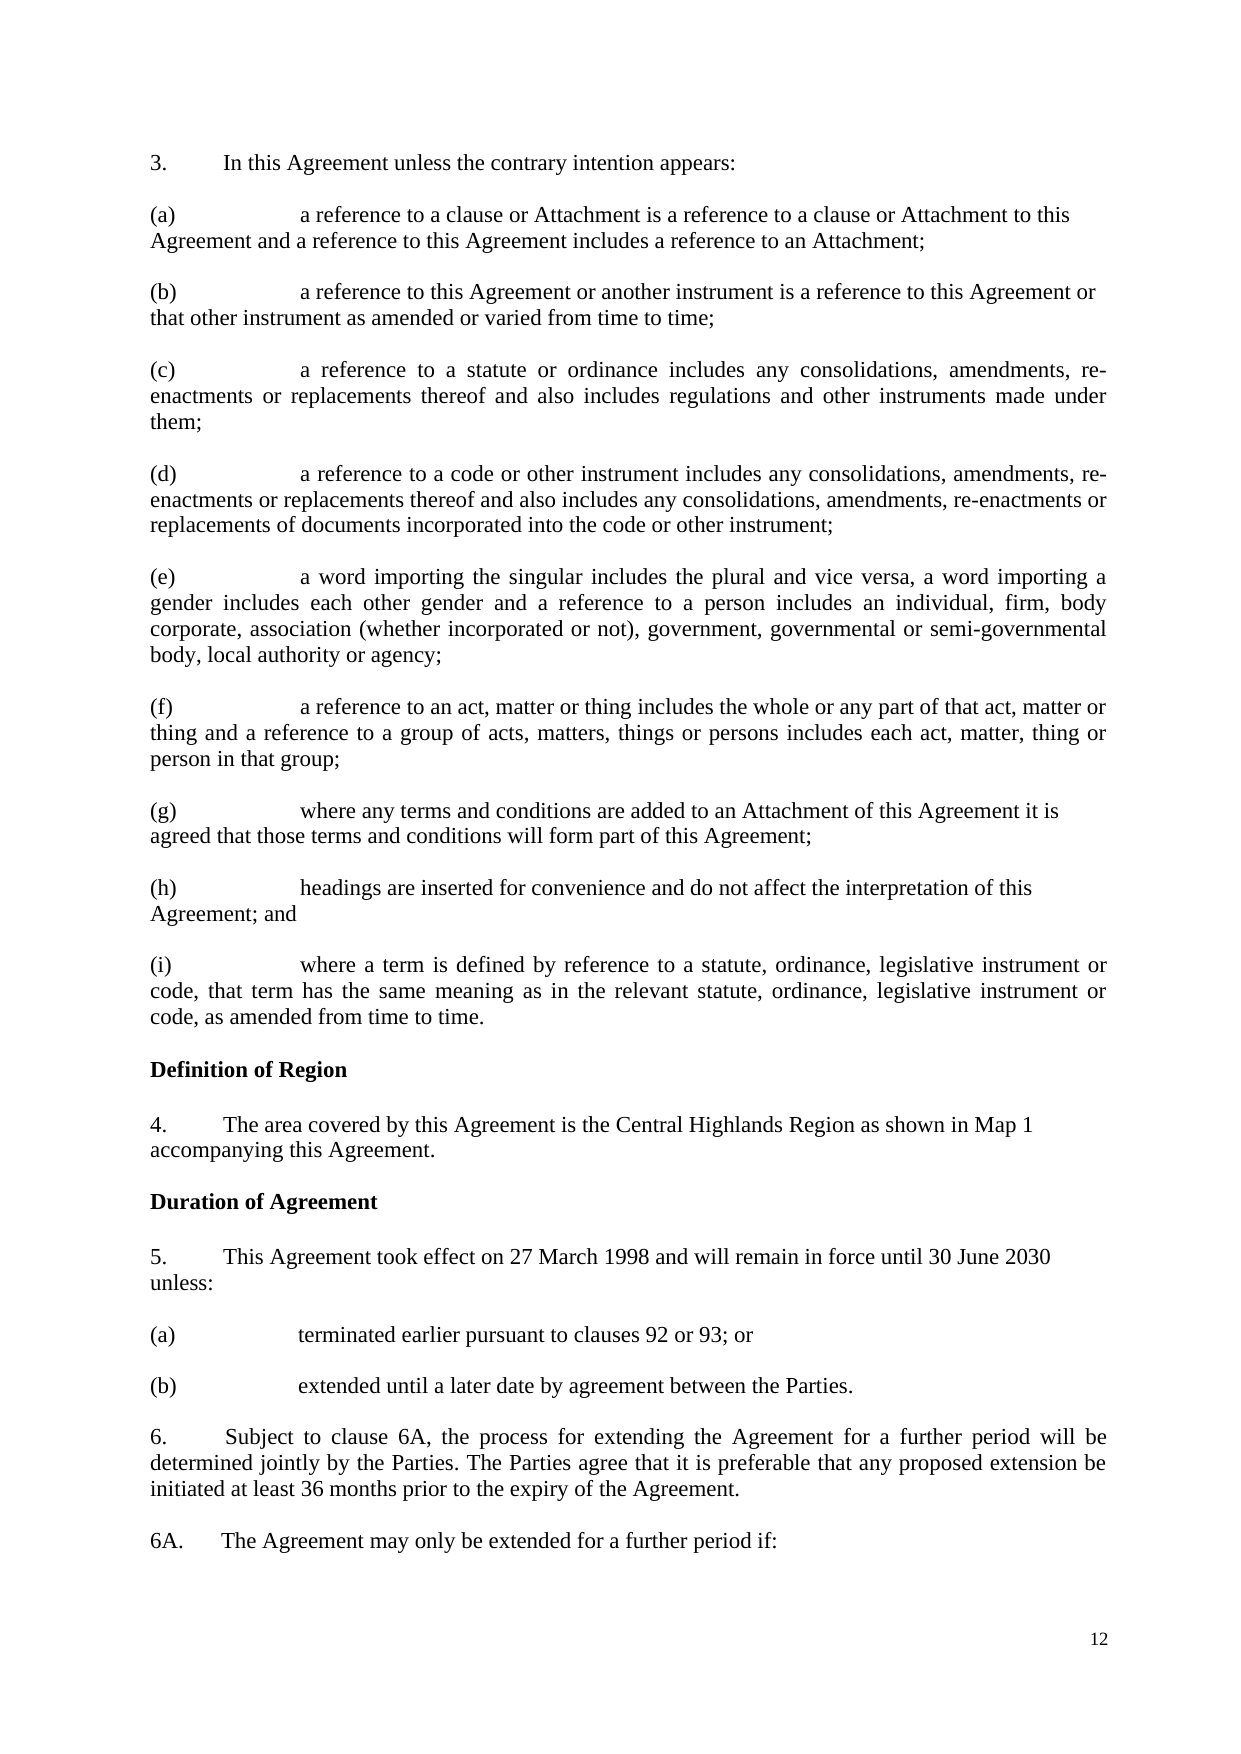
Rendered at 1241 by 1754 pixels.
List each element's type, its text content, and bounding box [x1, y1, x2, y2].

list where a term is defined by reference to a statute, ordinance, legislative instrument or code, that term has the same meaning as in the relevant statute, ordinance, legislative instrument or code, as amended from time to time. [150, 952, 1108, 1030]
list a reference to this Agreement or another instrument is a reference to this Agreement or that other instrument as amended or varied from time to time; [150, 279, 1108, 331]
text 6A. The Agreement may only be extended for a further period if: [150, 1527, 1108, 1553]
list Subject to clause 6A, the process for extending the Agreement for a further period will be determined jointly by the Parties. The Parties agree that it is preferable that any proposed extension be initiated at least 36 months prior to the expiry of the Agreement. [150, 1424, 1108, 1502]
list where any terms and conditions are added to an Attachment of this Agreement it is agreed that those terms and conditions will form part of this Agreement; [150, 798, 1108, 849]
list a reference to a statute or ordinance includes any consolidations, amendments, re-enactments or replacements thereof and also includes regulations and other instruments made under them; [150, 357, 1108, 434]
list The area covered by this Agreement is the Central Highlands Region as shown in Map 1 accompanying this Agreement. [150, 1112, 1108, 1163]
text 12 [1089, 1628, 1108, 1649]
list terminated earlier pursuant to clauses 92 or 93; or [150, 1321, 1108, 1347]
list a reference to an act, matter or thing includes the whole or any part of that act, matter or thing and a reference to a group of acts, matters, things or persons includes each act, matter, thing or person in that group; [150, 694, 1108, 771]
list This Agreement took effect on 27 March 1998 and will remain in force until 30 June 2030 unless: [150, 1244, 1108, 1296]
list a reference to a clause or Attachment is a reference to a clause or Attachment to this Agreement and a reference to this Agreement includes a reference to an Attachment; [150, 202, 1108, 253]
text Duration of Agreement [150, 1188, 1108, 1215]
list a reference to a code or other instrument includes any consolidations, amendments, re-enactments or replacements thereof and also includes any consolidations, amendments, re-enactments or replacements of documents incorporated into the code or other instrument; [150, 460, 1108, 538]
text Definition of Region [150, 1056, 1108, 1082]
list headings are inserted for convenience and do not affect the interpretation of this Agreement; and [150, 875, 1108, 926]
list a word importing the singular includes the plural and vice versa, a word importing a gender includes each other gender and a reference to a person includes an individual, firm, body corporate, association (whether incorporated or not), government, governmental or semi-governmental body, local authority or agency; [150, 564, 1108, 667]
list extended until a later date by agreement between the Parties. [150, 1372, 1108, 1398]
list In this Agreement unless the contrary intention appears: [150, 149, 1108, 176]
